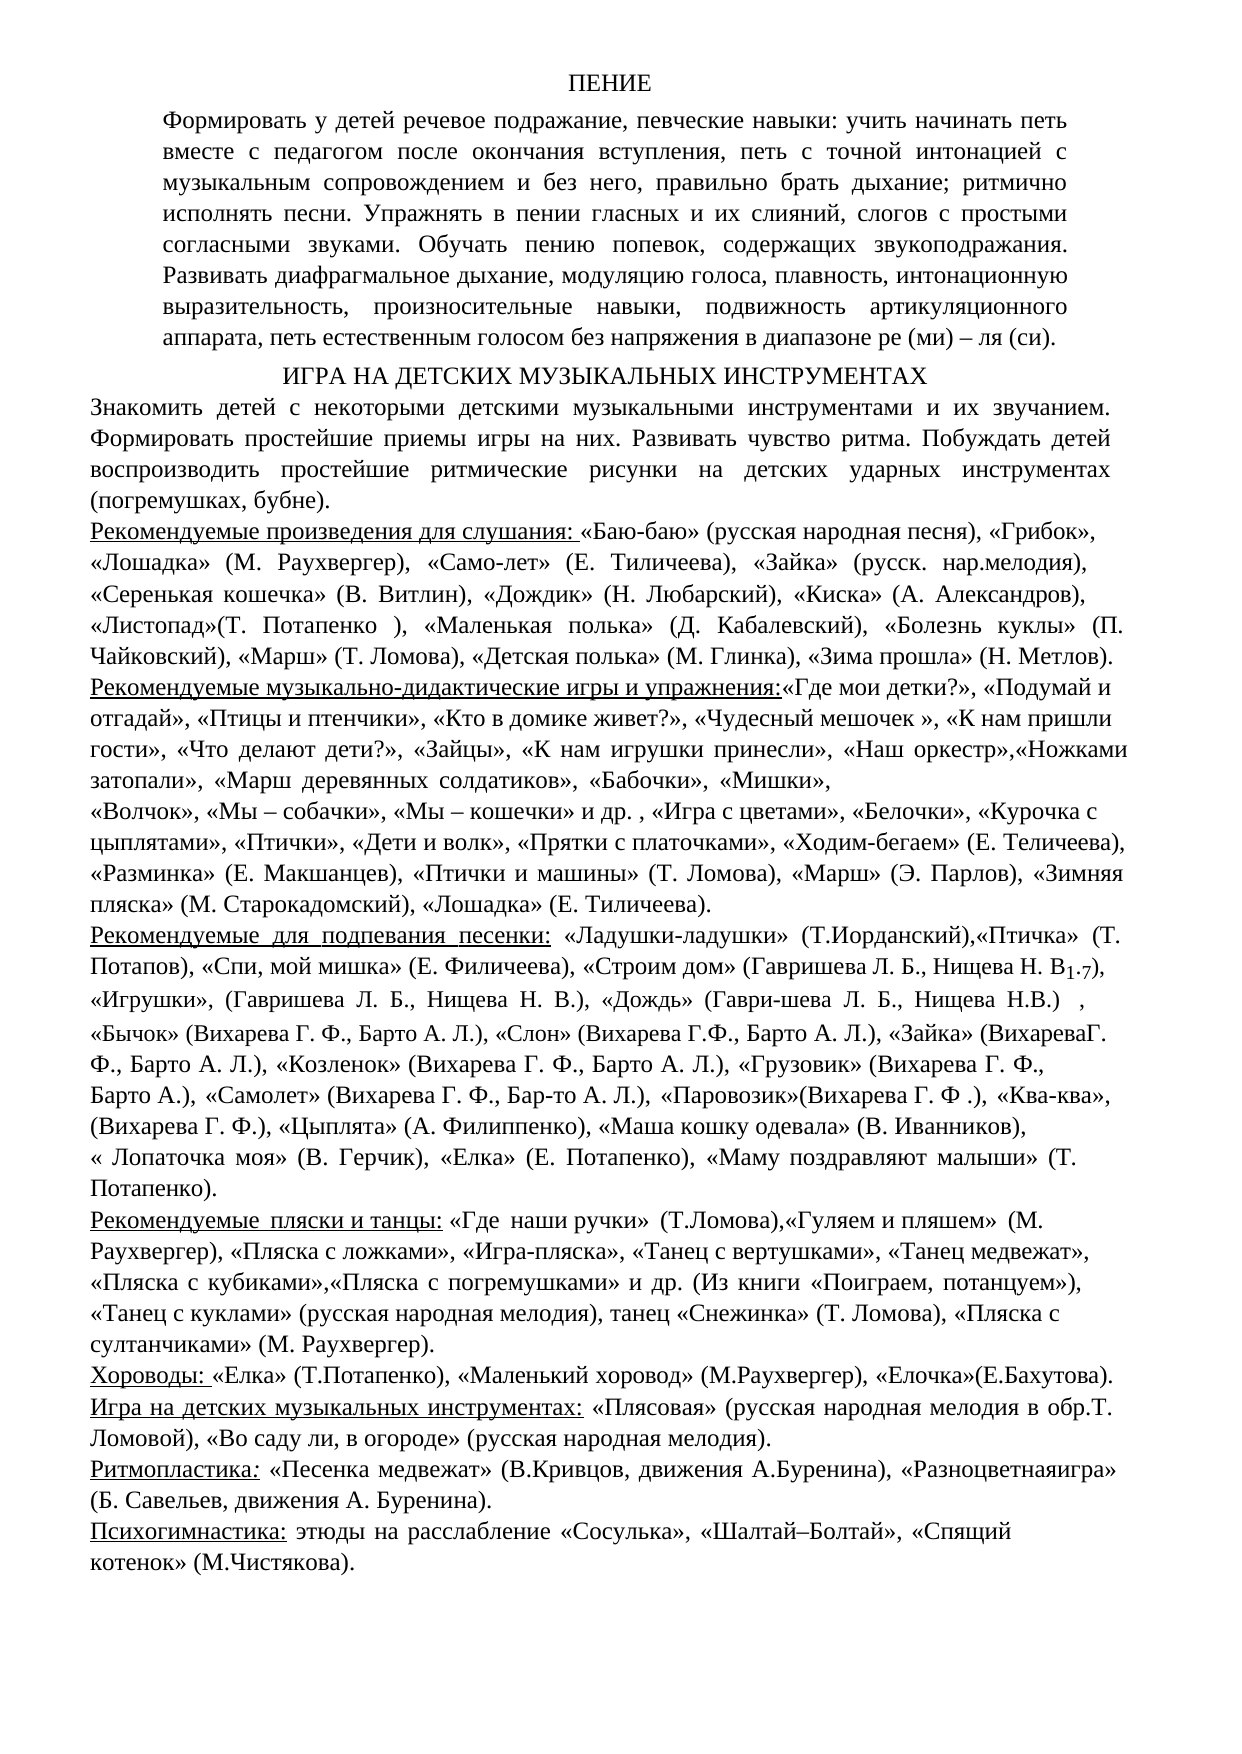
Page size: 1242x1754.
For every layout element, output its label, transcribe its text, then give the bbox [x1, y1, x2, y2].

text Рекомендуемые пляски и танцы: «Где наши ручки» (Т.Ломова),«Гуляем и пляшем» (М. [90, 1205, 1200, 1233]
text Психогимнастика: этюды на расслабление «Сосулька», «Шалтай–Болтай», «Спящий котенок» (М.Чистякова). [90, 1516, 1012, 1576]
text ПЕНИЕ [105, 69, 1114, 97]
text Ф., Барто А. Л.), «Козленок» (Вихарева Г. Ф., Барто А. Л.), «Грузовик» (Вихарева Г. Ф., [90, 1049, 1200, 1078]
text Формировать у детей речевое подражание, певческие навыки: учить начинать петь вместе с педагогом после окончания вступления, петь с точной интонацией с музыкальным сопровождением и без него, правильно брать дыхание; ритмично исполнять песни. Упражнять в пении гласных и их слияний, слогов с простыми согласными звуками. Обучать пению попевок, содержащих звукоподражания. Развивать диафрагмальное дыхание, модуляцию голоса, плавность, интонационную выразительность, произносительные навыки, подвижность артикуляционного аппарата, петь естественным голосом без напряжения в диапазоне ре (ми) – ля (си). [162, 105, 1068, 351]
text Потапов), «Спи, мой мишка» (Е. Филичеева), «Строим дом» (Гавришева Л. Б., Нищева Н. В1.7), [90, 951, 1200, 983]
text Потапенко). [90, 1173, 1200, 1202]
text Рекомендуемые для подпевания песенки: «Ладушки-ладушки» (Т.Иорданский),«Птичка» (Т. [90, 921, 1200, 949]
text « Лопаточка моя» (В. Герчик), «Елка» (Е. Потапенко), «Маму поздравляют малыши» (Т. [90, 1142, 1200, 1171]
text Чайковский), «Марш» (Т. Ломова), «Детская полька» (М. Глинка), «Зима прошла» (Н. Метлов). Рекомендуемые музыкально-дидактические игры и упражнения:«Где мои детки?», «Подумай и отгадай», «Птицы и птенчики», «Кто в домике живет?», «Чудесный мешочек », «К нам пришли гости», «Что делают дети?», «Зайцы», «К нам игрушки принесли», «Наш оркестр»,«Ножками затопали», «Марш деревянных солдатиков», «Бабочки», «Мишки», [90, 641, 1132, 794]
text Раухвергер), «Пляска с ложками», «Игра-пляска», «Танец с вертушками», «Танец медвежат», [90, 1236, 1200, 1265]
text Ритмопластика: «Песенка медвежат» (В.Кривцов, движения А.Буренина), «Разноцветнаяигра» (Б. Савельев, движения А. Буренина). [90, 1454, 1117, 1513]
text «Серенькая кошечка» (В. Витлин), «Дождик» (Н. Любарский), «Киска» (А. Александров), [90, 579, 1200, 607]
text «Лошадка» (М. Раухвергер), «Само-лет» (Е. Тиличеева), «Зайка» (русск. нар.мелодия), [90, 547, 1200, 576]
text «Волчок», «Мы – собачки», «Мы – кошечки» и др. , «Игра с цветами», «Белочки», «Курочка с цыплятами», «Птички», «Дети и волк», «Прятки с платочками», «Ходим-бегаем» (Е. Теличеева), [90, 796, 1200, 856]
text ИГРА НА ДЕТСКИХ МУЗЫКАЛЬНЫХ ИНСТРУМЕНТАХ [282, 361, 1200, 390]
text Рекомендуемые произведения для слушания: «Баю-баю» (русская народная песня), «Грибок», [90, 517, 1200, 545]
text Знакомить детей с некоторыми детскими музыкальными инструментами и их звучанием. Формировать простейшие приемы игры на них. Развивать чувство ритма. Побуждать детей воспроизводить простейшие ритмические рисунки на детских ударных инструментах (погремушках, бубне). [90, 392, 1112, 514]
text «Игрушки», (Гавришева Л. Б., Нищева Н. В.), «Дождь» (Гаври-шева Л. Б., Нищева Н.В.) , [90, 986, 1200, 1013]
text Барто А.), «Самолет» (Вихарева Г. Ф., Бар-то А. Л.), «Паровозик»(Вихарева Г. Ф .), «Ква-ква», (Вихарева Г. Ф.), «Цыплята» (А. Филиппенко), «Маша кошку одевала» (В. Иванников), [90, 1080, 1200, 1140]
text «Листопад»(Т. Потапенко ), «Маленькая полька» (Д. Кабалевский), «Болезнь куклы» (П. [90, 610, 1200, 639]
text «Разминка» (Е. Макшанцев), «Птички и машины» (Т. Ломова), «Марш» (Э. Парлов), «Зимняя пляска» (М. Старокадомский), «Лошадка» (Е. Тиличеева). [90, 858, 1200, 918]
text Хороводы: «Елка» (Т.Потапенко), «Маленький хоровод» (М.Раухвергер), «Елочка»(Е.Бахутова). Игра на детских музыкальных инструментах: «Плясовая» (русская народная мелодия в обр.Т. Ломовой), «Во саду ли, в огороде» (русская народная мелодия). [90, 1361, 1113, 1451]
text «Пляска с кубиками»,«Пляска с погремушками» и др. (Из книги «Поиграем, потанцуем»), [90, 1267, 1200, 1296]
text «Бычок» (Вихарева Г. Ф., Барто А. Л.), «Слон» (Вихарева Г.Ф., Барто А. Л.), «Зайка» (ВихареваГ. [90, 1018, 1200, 1046]
text «Танец с куклами» (русская народная мелодия), танец «Снежинка» (Т. Ломова), «Пляска с султанчиками» (М. Раухвергер). [90, 1298, 1200, 1358]
